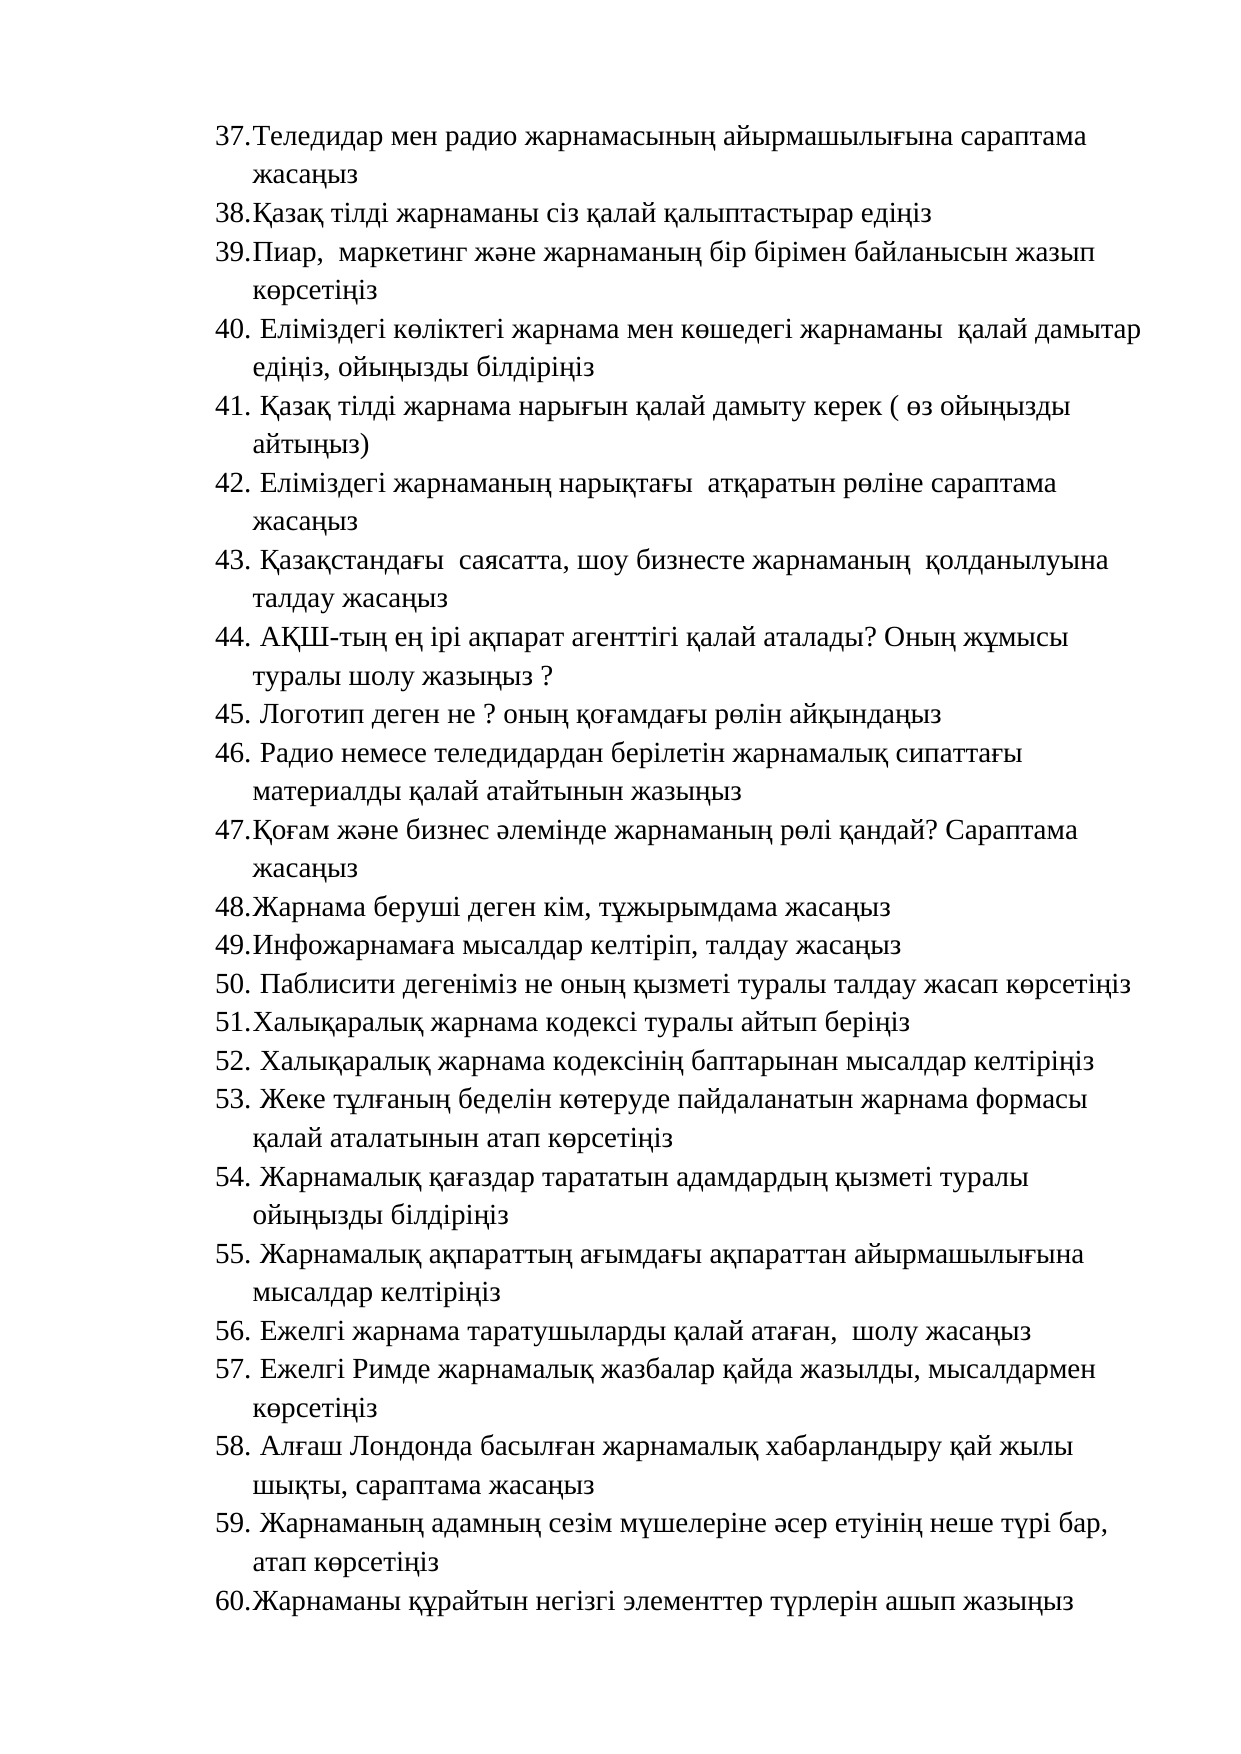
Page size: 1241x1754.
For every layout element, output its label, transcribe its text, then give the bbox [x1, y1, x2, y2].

list Қоғам және бизнес әлемінде жарнаманың рөлі қандай? Сараптама жасаңыз [215, 812, 1152, 884]
list Халықаралық жарнама кодексі туралы айтып беріңіз [215, 1004, 1152, 1038]
list АҚШ-тың ең ірі ақпарат агенттігі қалай аталады? Оның жұмысы туралы шолу жазыңыз ? [215, 619, 1152, 691]
list Теледидар мен радио жарнамасының айырмашылығына сараптама жасаңыз [215, 118, 1152, 190]
list Жарнаманы құрайтын негізгі элементтер түрлерін ашып жазыңыз [215, 1583, 1152, 1616]
list Қазақстандағы саясатта, шоу бизнесте жарнаманың қолданылуына талдау жасаңыз [215, 542, 1152, 614]
list Халықаралық жарнама кодексінің баптарынан мысалдар келтіріңіз [215, 1043, 1152, 1077]
list Алғаш Лондонда басылған жарнамалық хабарландыру қай жылы шықты, сараптама жасаңыз [215, 1428, 1152, 1501]
list Ежелгі жарнама таратушыларды қалай атаған, шолу жасаңыз [215, 1313, 1152, 1346]
list Жарнама беруші деген кім, тұжырымдама жасаңыз [215, 889, 1152, 922]
list Радио немесе теледидардан берілетін жарнамалық сипаттағы материалды қалай атайтынын жазыңыз [215, 735, 1152, 807]
list Ежелгі Римде жарнамалық жазбалар қайда жазылды, мысалдармен көрсетіңіз [215, 1351, 1152, 1423]
list Логотип деген не ? оның қоғамдағы рөлін айқындаңыз [215, 696, 1152, 730]
list Қазақ тілді жарнама нарығын қалай дамыту керек ( өз ойыңызды айтыңыз) [215, 388, 1152, 460]
list Пиар, маркетинг және жарнаманың бір бірімен байланысын жазып көрсетіңіз [215, 234, 1152, 306]
list Инфожарнамаға мысалдар келтіріп, талдау жасаңыз [215, 927, 1152, 961]
list Жарнамалық ақпараттың ағымдағы ақпараттан айырмашылығына мысалдар келтіріңіз [215, 1236, 1152, 1308]
list Жарнамалық қағаздар тарататын адамдардың қызметі туралы ойыңызды білдіріңіз [215, 1159, 1152, 1231]
list Жарнаманың адамның сезім мүшелеріне әсер етуінің неше түрі бар, атап көрсетіңіз [215, 1506, 1152, 1578]
list Паблисити дегеніміз не оның қызметі туралы талдау жасап көрсетіңіз [215, 966, 1152, 999]
list Қазақ тілді жарнаманы сіз қалай қалыптастырар едіңіз [215, 195, 1152, 229]
list Жеке тұлғаның беделін көтеруде пайдаланатын жарнама формасы қалай аталатынын атап көрсетіңіз [215, 1082, 1152, 1154]
list Еліміздегі көліктегі жарнама мен көшедегі жарнаманы қалай дамытар едіңіз, ойыңызды білдіріңіз [215, 311, 1152, 383]
list Еліміздегі жарнаманың нарықтағы атқаратын рөліне сараптама жасаңыз [215, 465, 1152, 537]
